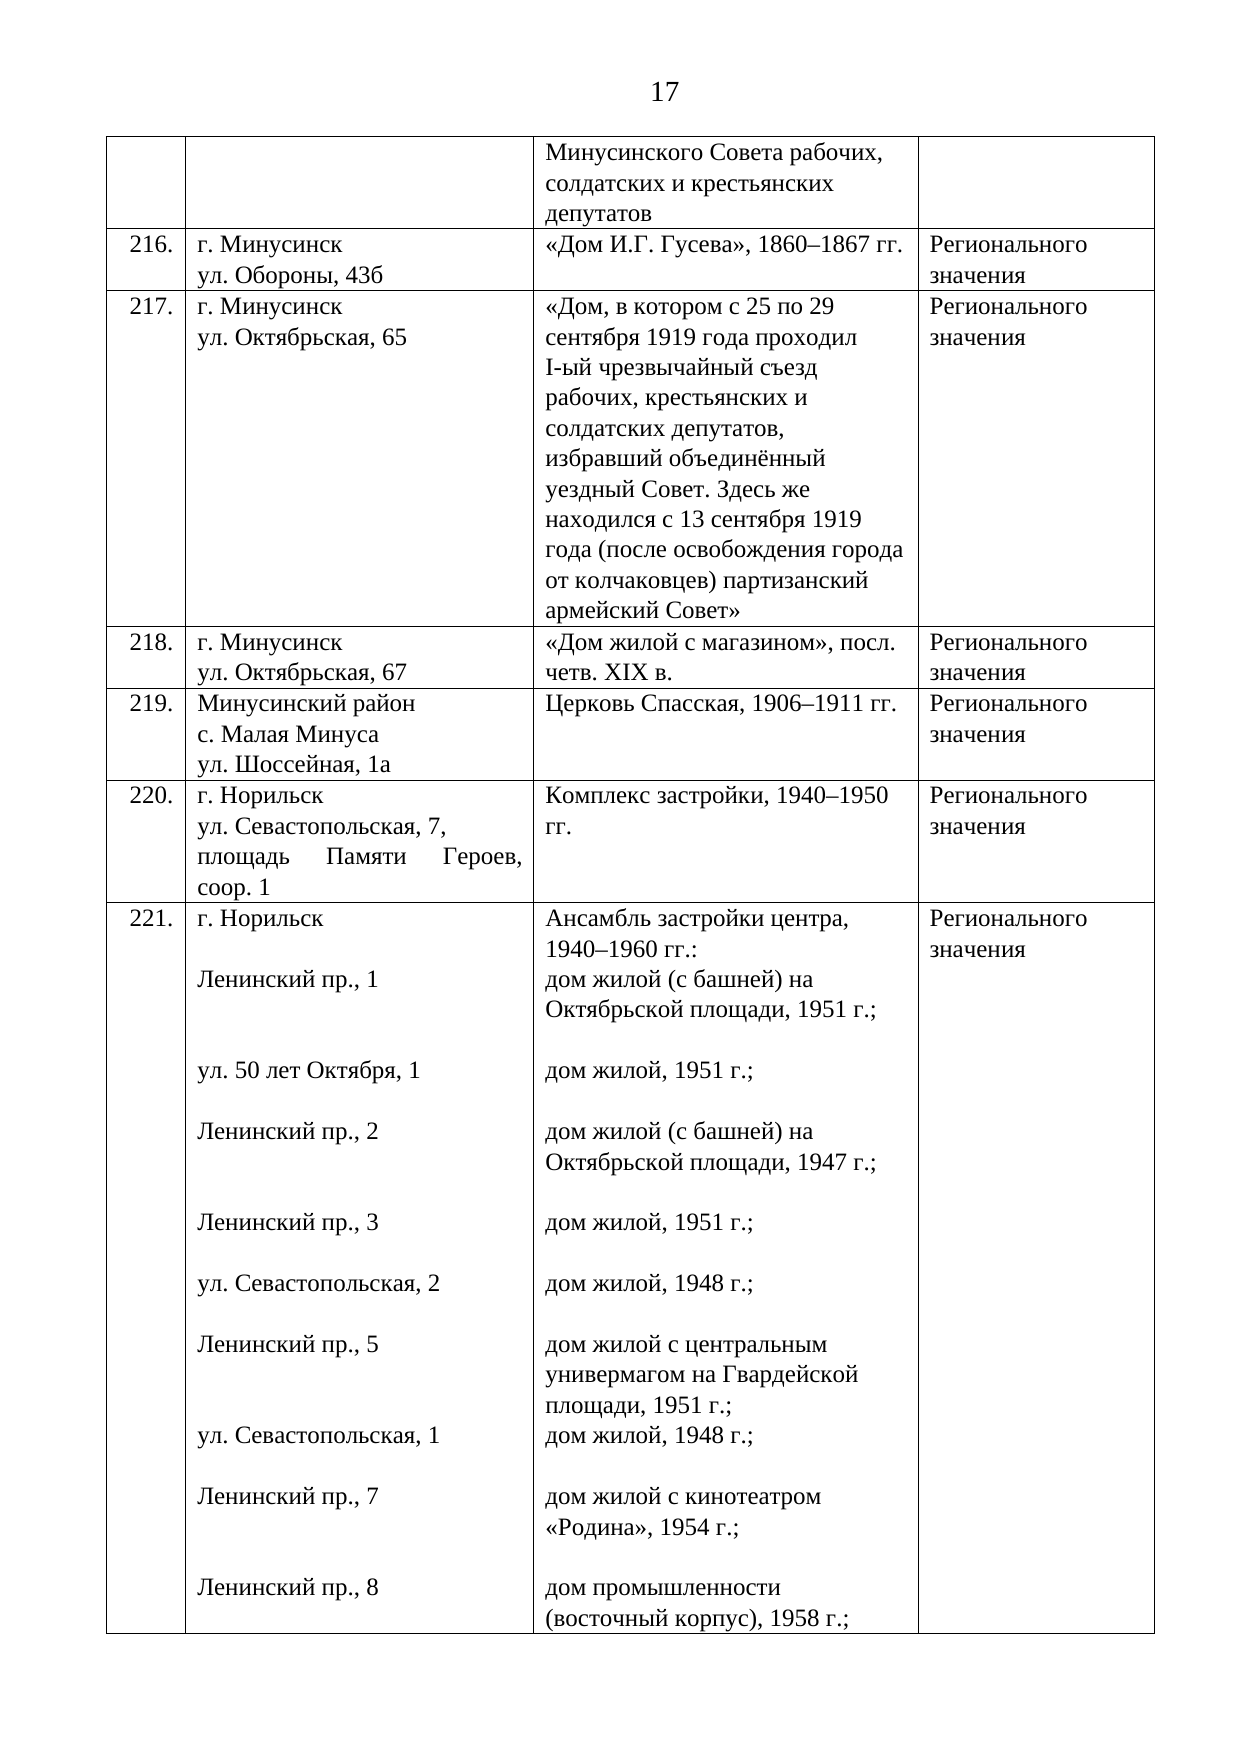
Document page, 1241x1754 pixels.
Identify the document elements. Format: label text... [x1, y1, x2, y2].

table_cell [186, 137, 533, 228]
table_cell г. Минусинск ул. Обороны, 43б [186, 229, 533, 290]
table_cell Регионального значения [919, 689, 1154, 779]
table_cell г. Минусинск ул. Октябрьская, 65 [186, 291, 533, 626]
table_cell [107, 627, 185, 687]
table_cell «Дом, в котором с 25 по 29 сентября 1919 года проходил I-ый чрезвычайный съезд рабочих, крестьянских и солдатских депутатов, избравший объединённый уездный Совет. Здесь же находился с 13 сентября 1919 года (после освобождения города от колчаковцев) партизанский армейский Совет» [534, 291, 918, 626]
table_cell Церковь Спасская, 1906–1911 гг. [534, 689, 918, 779]
table_cell Регионального значения [919, 627, 1154, 687]
table_cell [107, 903, 185, 1633]
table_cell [534, 137, 918, 228]
table_cell Минусинский район с. Малая Минуса ул. Шоссейная, 1а [186, 689, 533, 779]
table_cell [107, 137, 185, 228]
table_cell Регионального значения [919, 291, 1154, 626]
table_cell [919, 137, 1154, 228]
table_cell Регионального значения [919, 781, 1154, 902]
table_cell «Дом И.Г. Гусева», 1860–1867 гг. [534, 229, 918, 290]
table_cell [107, 291, 185, 626]
table_cell г. Минусинск ул. Октябрьская, 67 [186, 627, 533, 687]
table_cell [107, 229, 185, 290]
table_cell [107, 689, 185, 779]
table_cell Регионального значения [919, 229, 1154, 290]
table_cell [186, 903, 533, 1633]
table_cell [919, 903, 1154, 1633]
table_cell [107, 781, 185, 902]
table_cell «Дом жилой с магазином», посл. четв. ХIХ в. [534, 627, 918, 687]
table_cell Комплекс застройки, 1940–1950 гг. [534, 781, 918, 902]
table_cell г. Норильск ул. Севастопольская, 7, площадь Памяти Героев, соор. 1 [186, 781, 533, 902]
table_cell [534, 903, 918, 1633]
